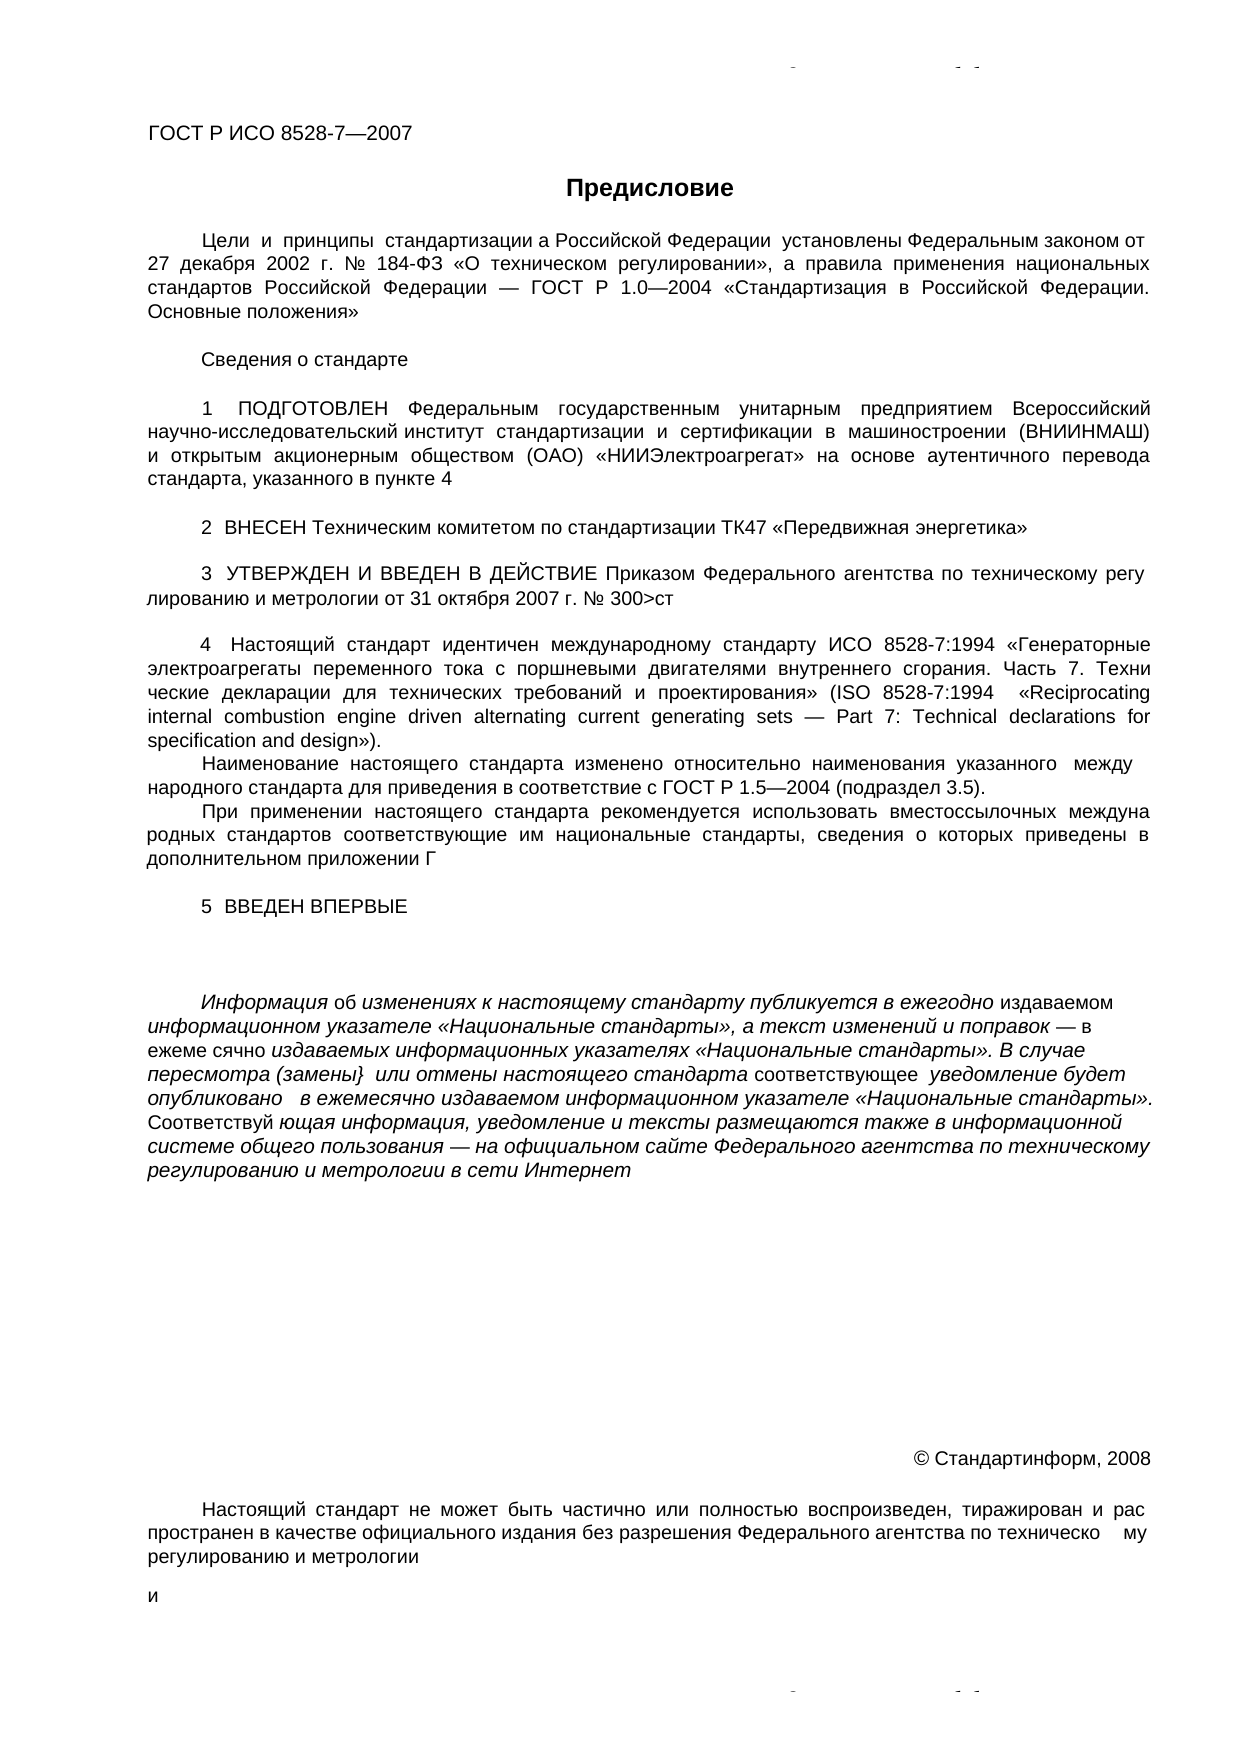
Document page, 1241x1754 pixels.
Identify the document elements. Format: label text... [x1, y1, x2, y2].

text Наименование настоящего стандарта изменено относительно наименования указанного между­ [202, 753, 1176, 774]
text Информация об изменениях к настоящему стандарту публикуется в ежегодно издаваемом информационном указателе «Национальные стандарты», а текст изменений и поправок — в ежеме­ сячно издаваемых информационных указателях «Национальные стандарты». В случае пересмотра (замены} или отмены настоящего стандарта соответствующее уведомление будет опубликовано в ежемесячно издаваемом информационном указателе «Национальные стандарты». Соответствуй ющая информация, уведомление и тексты размещаются также в информационной системе общего пользования — на официальном сайте Федерального агентства по техническому регулированию и метрологии в сети Интернет [147, 990, 1161, 1181]
text народного стандарта для приведения в соответствие с ГОСТ Р 1.5—2004 (подраздел 3.5). [147, 776, 1176, 798]
list ВНЕСЕН Техническим комитетом по стандартизации ТК47 «Передвижная энергетика» [201, 516, 1176, 538]
list ВВЕДЕН ВПЕРВЫЕ [201, 895, 1176, 918]
text и [147, 1584, 1176, 1606]
text Цели и принципы стандартизации а Российской Федерации установлены Федеральным законом от [202, 229, 1176, 252]
text При применении настоящего стандарта рекомендуется использовать вместоссылочных междуна­ родных стандартов соответствующие им национальные стандарты, сведения о которых приведены в дополнительном приложении Г [146, 800, 1151, 869]
list Настоящий стандарт идентичен международному стандарту ИСО 8528-7:1994 «Генераторные электроагрегаты переменного тока с поршневыми двигателями внутреннего сгорания. Часть 7. Техни­ ческие декларации для технических требований и проектирования» (ISO 8528-7:1994 «Reciprocating internal combustion engine driven alternating current generating sets — Part 7: Technical declarations for specification and design»). [147, 633, 1152, 752]
list ПОДГОТОВЛЕН Федеральным государственным унитарным предприятием Всероссийский научно-исследовательский институт стандартизации и сертификации в машиностроении (ВНИИНМАШ) и открытым акционерным обществом (ОАО) «НИИЭлектроагрегат» на основе аутентичного перевода стандарта, указанного в пункте 4 [147, 397, 1151, 490]
text Сведения о стандарте [201, 348, 1176, 371]
text © Стандартинформ, 2008 [135, 1446, 1151, 1470]
subtitle ГОСТ Р ИСО 8528-7—2007 [148, 121, 1176, 145]
text Настоящий стандарт не может быть частично или полностью воспроизведен, тиражирован и рас­ пространен в качестве официального издания без разрешения Федерального агентства по техническо­ му регулированию и метрологии [147, 1498, 1147, 1567]
text 27 декабря 2002 г. № 184-ФЗ «О техническом регулировании», а правила применения национальных стандартов Российской Федерации — ГОСТ Р 1.0—2004 «Стандартизация в Российской Федерации. Основные положения» [147, 252, 1151, 322]
list УТВЕРЖДЕН И ВВЕДЕН В ДЕЙСТВИЕ Приказом Федерального агентства по техническому регу­ лированию и метрологии от 31 октября 2007 г. № 300>ст [146, 562, 1146, 609]
text Предисловие [563, 173, 736, 202]
